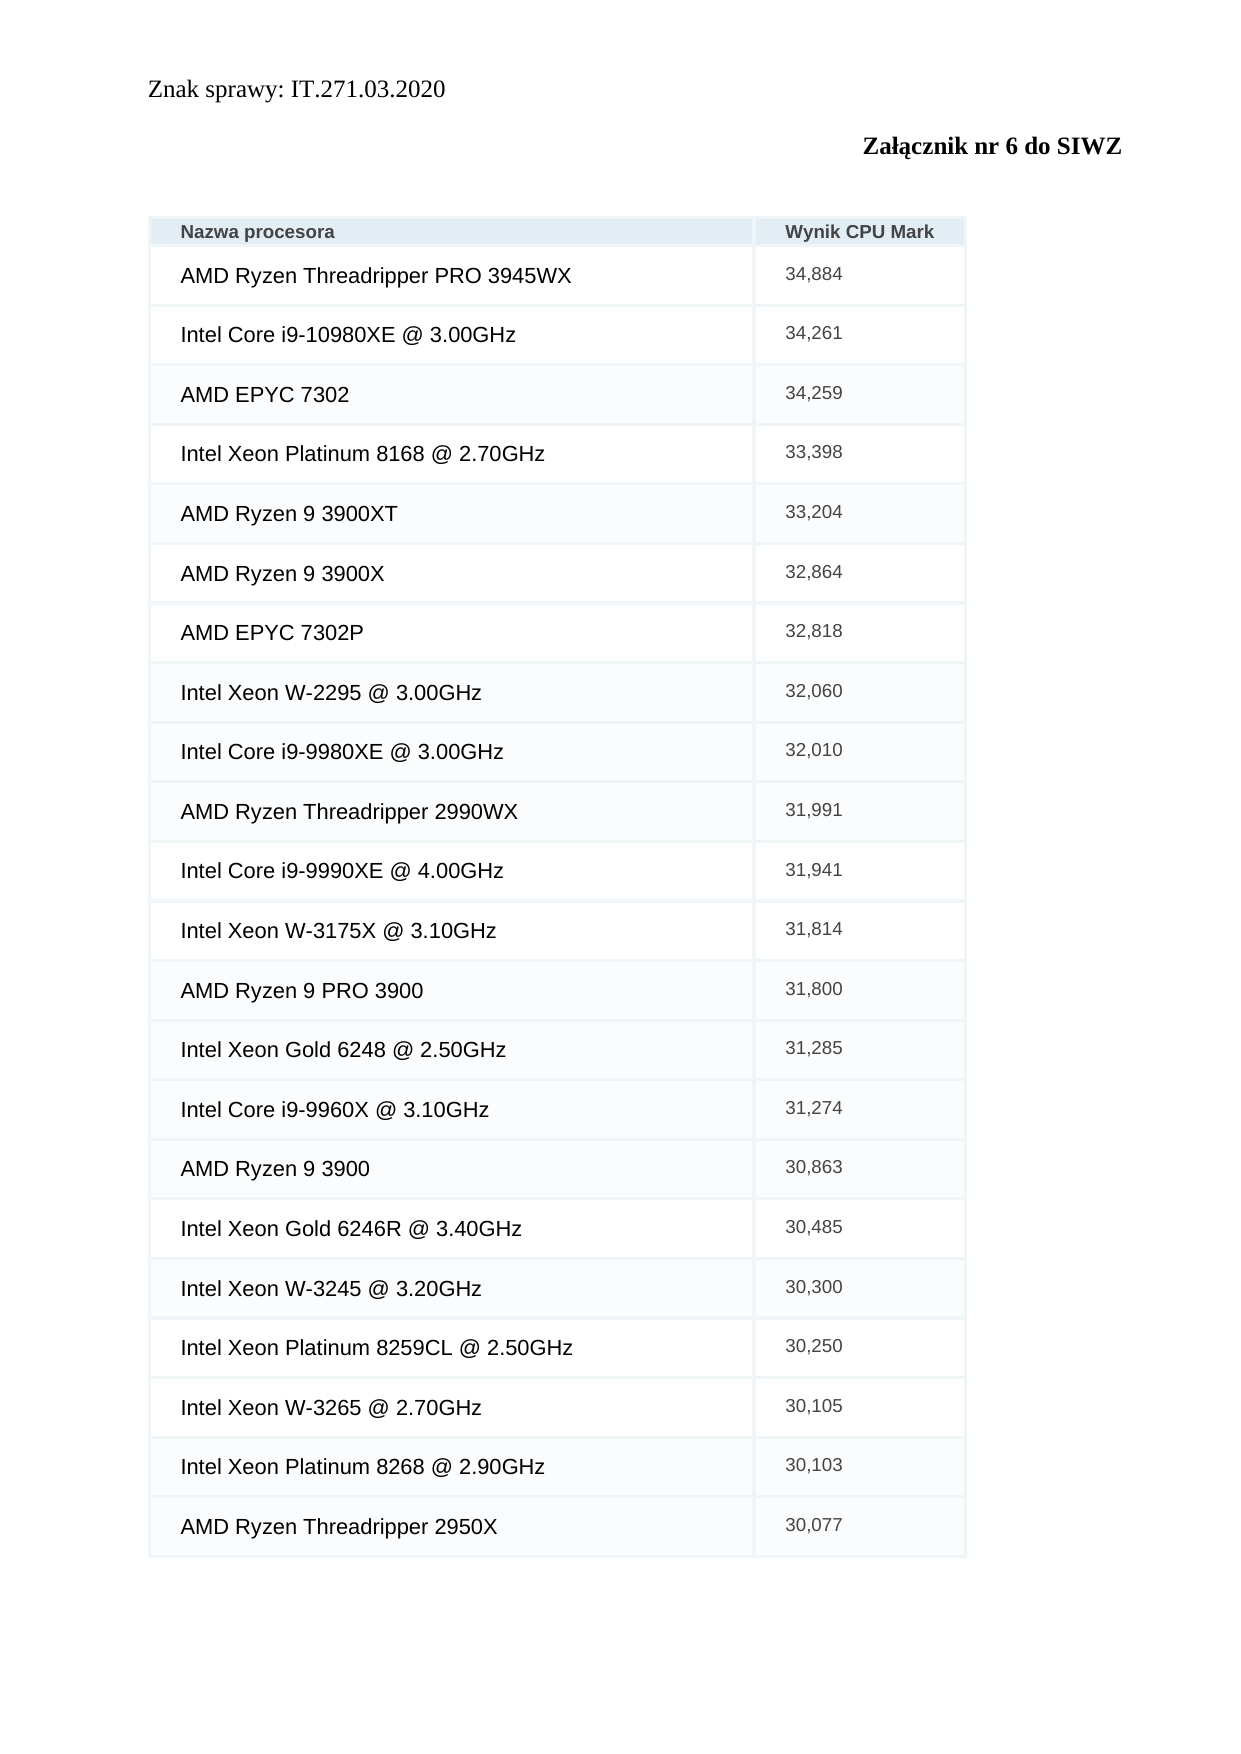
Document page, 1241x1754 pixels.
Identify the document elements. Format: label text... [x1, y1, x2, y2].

table_cell 30,250 [756, 1320, 964, 1376]
table_cell 31,941 [756, 843, 964, 899]
table_cell 30,863 [756, 1141, 964, 1197]
table_cell Intel Xeon W-2295 @ 3.00GHz [151, 664, 752, 721]
table_cell 31,991 [756, 783, 964, 840]
table_cell Intel Core i9-9960X @ 3.10GHz [151, 1081, 752, 1138]
table_cell AMD Ryzen 9 3900 [151, 1141, 752, 1197]
table_cell AMD Ryzen Threadripper 2990WX [151, 783, 752, 840]
table_cell 31,800 [756, 962, 964, 1018]
table_cell 30,103 [756, 1439, 964, 1495]
table_header Wynik CPU Mark [756, 219, 964, 244]
table_cell 30,105 [756, 1379, 964, 1436]
table_cell AMD Ryzen 9 3900XT [151, 485, 752, 542]
table_cell AMD EPYC 7302 [151, 366, 752, 423]
table_cell 30,485 [756, 1200, 964, 1257]
table_cell Intel Core i9-9990XE @ 4.00GHz [151, 843, 752, 899]
table_cell 32,864 [756, 545, 964, 601]
table_cell 30,300 [756, 1260, 964, 1316]
table_cell Intel Xeon W-3265 @ 2.70GHz [151, 1379, 752, 1436]
table_cell 32,060 [756, 664, 964, 721]
table_cell Intel Core i9-9980XE @ 3.00GHz [151, 724, 752, 780]
table_cell Intel Core i9-10980XE @ 3.00GHz [151, 307, 752, 363]
table_cell 30,077 [756, 1498, 964, 1555]
table_cell 31,274 [756, 1081, 964, 1138]
table_cell Intel Xeon Platinum 8259CL @ 2.50GHz [151, 1320, 752, 1376]
table_cell Intel Xeon W-3175X @ 3.10GHz [151, 903, 752, 959]
table_cell Intel Xeon Platinum 8268 @ 2.90GHz [151, 1439, 752, 1495]
table_cell Intel Xeon Gold 6246R @ 3.40GHz [151, 1200, 752, 1257]
table_header Nazwa procesora [151, 219, 752, 244]
table_cell AMD EPYC 7302P [151, 605, 752, 661]
table_cell 34,259 [756, 366, 964, 423]
table_cell 31,285 [756, 1022, 964, 1078]
table_cell 34,884 [756, 247, 964, 303]
table_cell Intel Xeon Gold 6248 @ 2.50GHz [151, 1022, 752, 1078]
table_cell Intel Xeon W-3245 @ 3.20GHz [151, 1260, 752, 1316]
table_cell AMD Ryzen 9 PRO 3900 [151, 962, 752, 1018]
table_cell 34,261 [756, 307, 964, 363]
table_cell AMD Ryzen Threadripper PRO 3945WX [151, 247, 752, 303]
table_cell 31,814 [756, 903, 964, 959]
table_cell 32,818 [756, 605, 964, 661]
table_cell AMD Ryzen Threadripper 2950X [151, 1498, 752, 1555]
table_cell Intel Xeon Platinum 8168 @ 2.70GHz [151, 426, 752, 482]
table_cell 33,204 [756, 485, 964, 542]
table_cell AMD Ryzen 9 3900X [151, 545, 752, 601]
table_cell 33,398 [756, 426, 964, 482]
table_cell 32,010 [756, 724, 964, 780]
